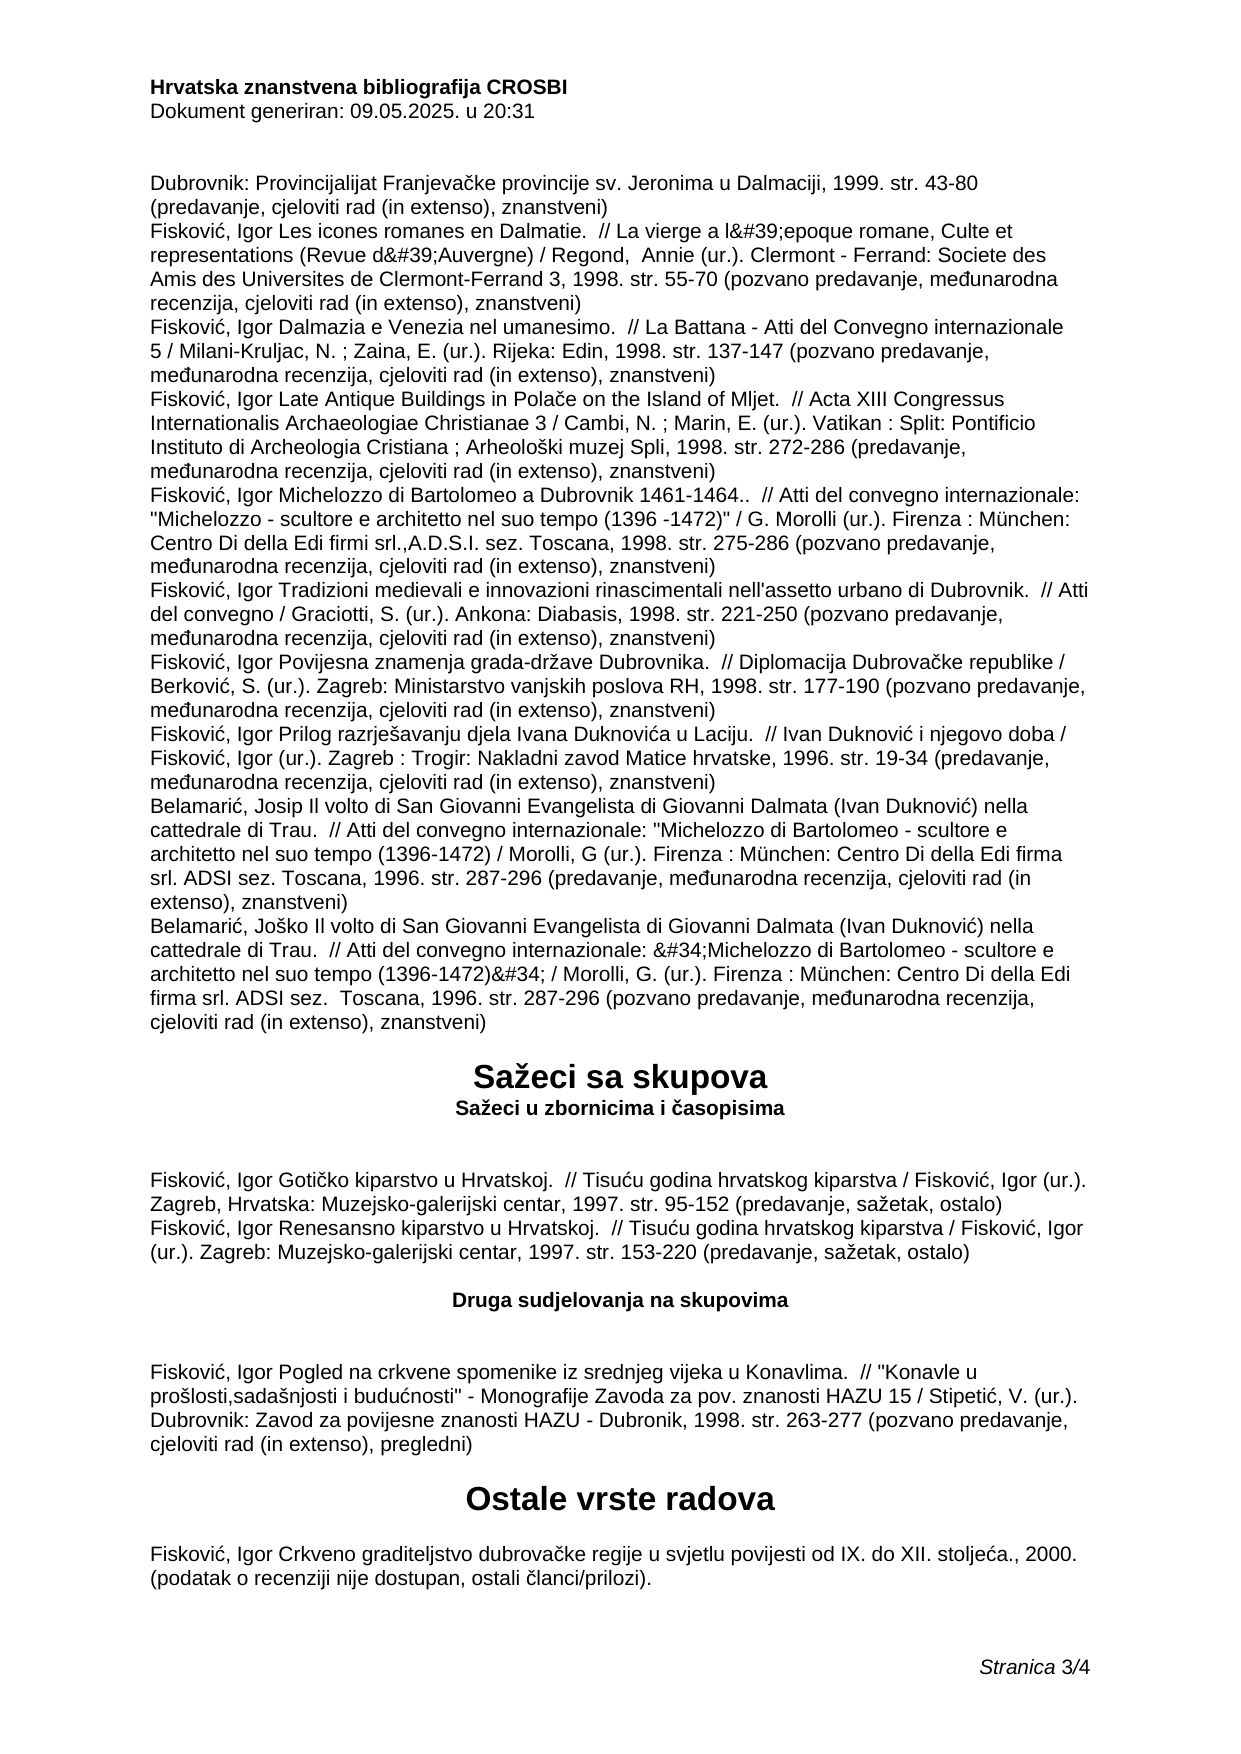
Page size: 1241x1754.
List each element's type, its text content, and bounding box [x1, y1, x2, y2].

subtitle Sažeci sa skupova [150, 1057, 1090, 1096]
subtitle Druga sudjelovanja na skupovima [150, 1288, 1090, 1312]
text Fisković, Igor [150, 1216, 1090, 1264]
text Fisković, Igor [150, 387, 1090, 482]
text Fisković, Igor [150, 1168, 1090, 1216]
text Fisković, Igor [150, 578, 1090, 650]
subtitle Sažeci u zbornicima i časopisima [150, 1096, 1090, 1120]
subtitle Ostale vrste radova [150, 1479, 1090, 1518]
text Fisković, Igor [150, 315, 1090, 387]
text Fisković, Igor [150, 219, 1090, 315]
text Belamarić, Josip [150, 794, 1090, 914]
text Belamarić, Joško [150, 914, 1090, 1033]
text Fisković, Igor [150, 1359, 1090, 1455]
text Fisković, Igor [150, 171, 1090, 219]
text Fisković, Igor [150, 482, 1090, 578]
text Fisković, Igor [150, 650, 1090, 722]
text Fisković, Igor [150, 722, 1090, 794]
text Fisković, Igor [150, 1542, 1090, 1589]
